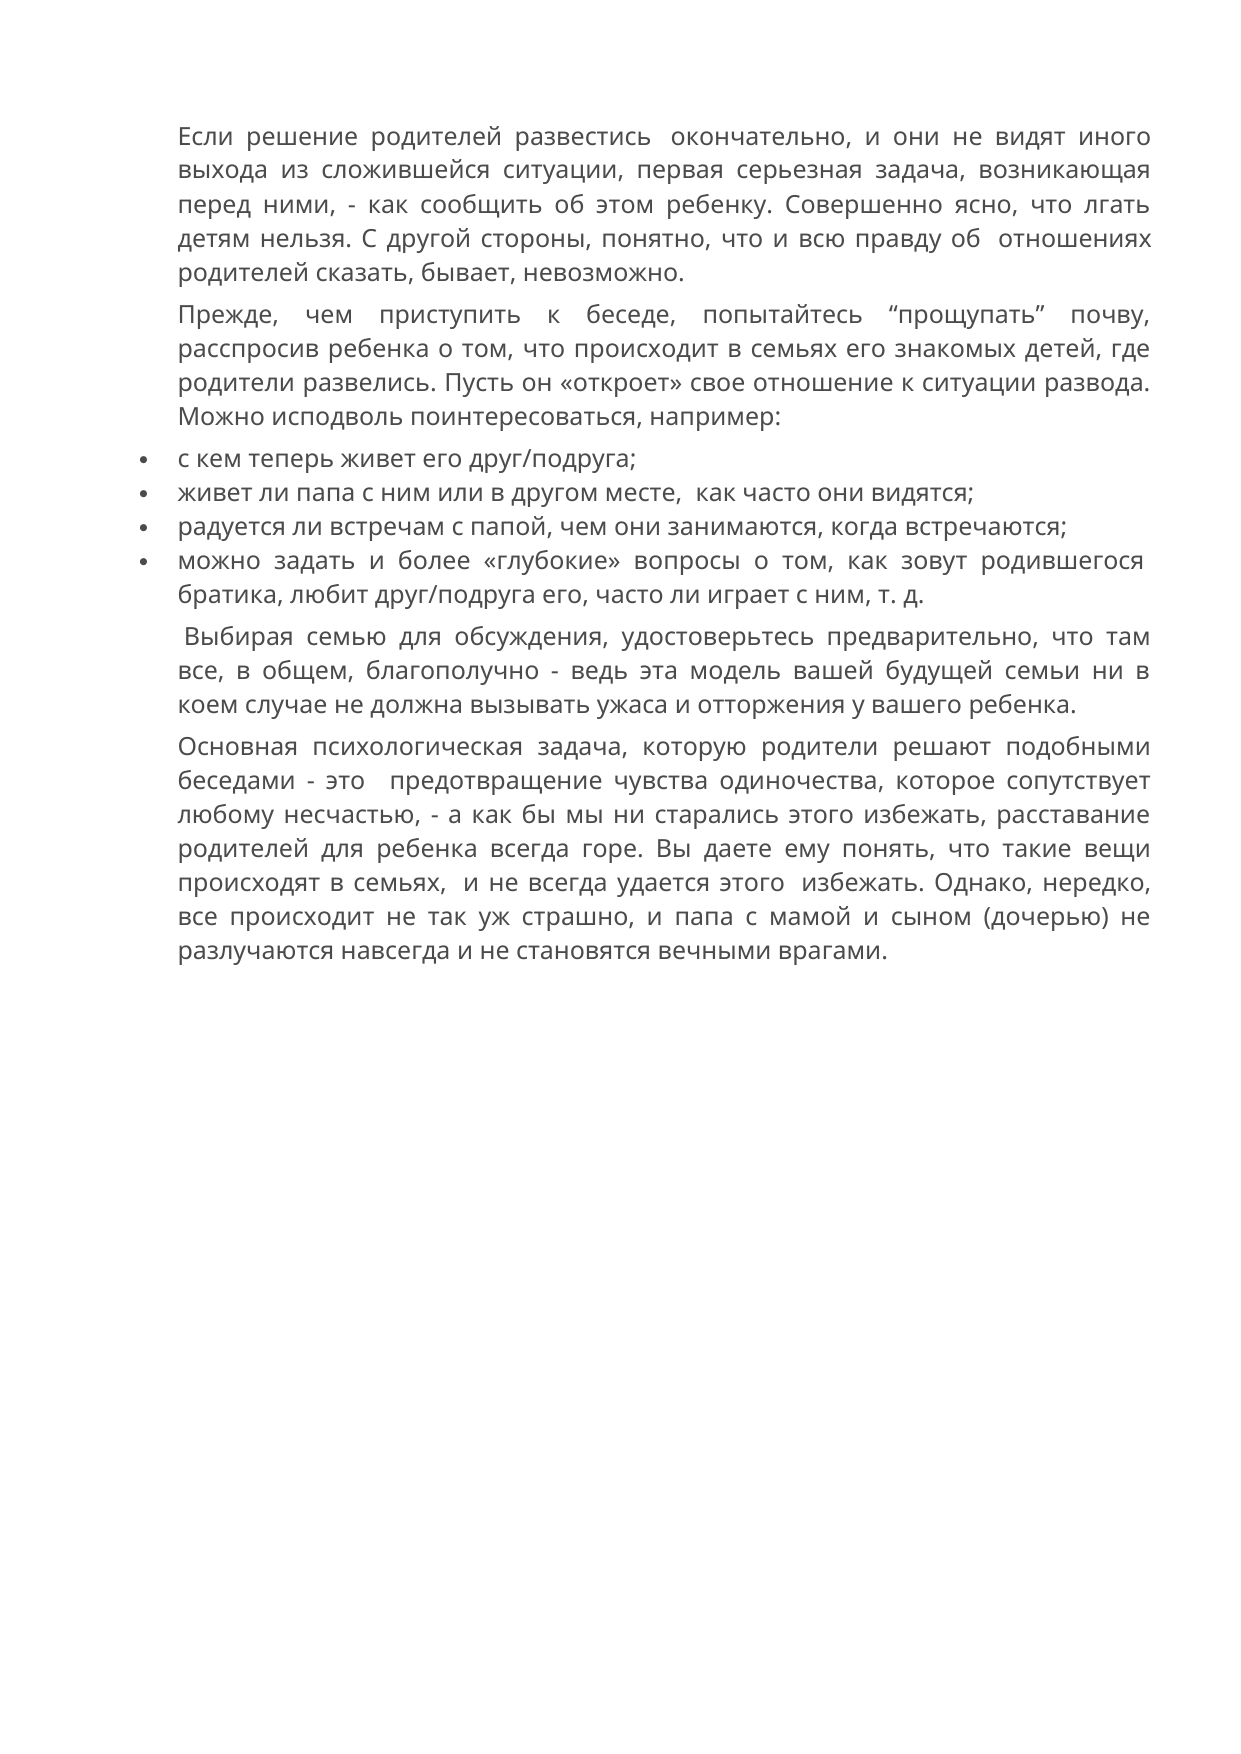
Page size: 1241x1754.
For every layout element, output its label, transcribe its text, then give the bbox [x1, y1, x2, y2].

text Если решение родителей развестись окончательно, и они не видят иного выхода из сложившейся ситуации, первая серьезная задача, возникающая перед ними, - как сообщить об этом ребенку. Совершенно ясно, что лгать детям нельзя. С другой стороны, понятно, что и всю правду об отношениях родителей сказать, бывает, невозможно. [177, 118, 1152, 288]
list можно задать и более «глубокие» вопросы о том, как зовут родившегося братика, любит друг/подруга его, часто ли играет с ним, т. д. [140, 542, 1152, 611]
text Основная психологическая задача, которую родители решают подобными беседами - это предотвращение чувства одиночества, которое сопутствует любому несчастью, - а как бы мы ни старались этого избежать, расставание родителей для ребенка всегда горе. Вы даете ему понять, что такие вещи происходят в семьях, и не всегда удается этого избежать. Однако, нередко, все происходит не так уж страшно, и папа с мамой и сыном (дочерью) не разлучаются навсегда и не становятся вечными врагами. [177, 728, 1152, 967]
list радуется ли встречам с папой, чем они занимаются, когда встречаются; [140, 508, 1152, 542]
text Прежде, чем приступить к беседе, попытайтесь “прощупать” почву, расспросив ребенка о том, что происходит в семьях его знакомых детей, где родители развелись. Пусть он «откроет» свое отношение к ситуации развода. Можно исподволь поинтересоваться, например: [177, 296, 1152, 432]
list живет ли папа с ним или в другом месте, как часто они видятся; [140, 474, 1152, 508]
text Выбирая семью для обсуждения, удостоверьтесь предварительно, что там все, в общем, благополучно - ведь эта модель вашей будущей семьи ни в коем случае не должна вызывать ужаса и отторжения у вашего ребенка. [177, 618, 1152, 721]
list с кем теперь живет его друг/подруга; [140, 440, 1152, 474]
